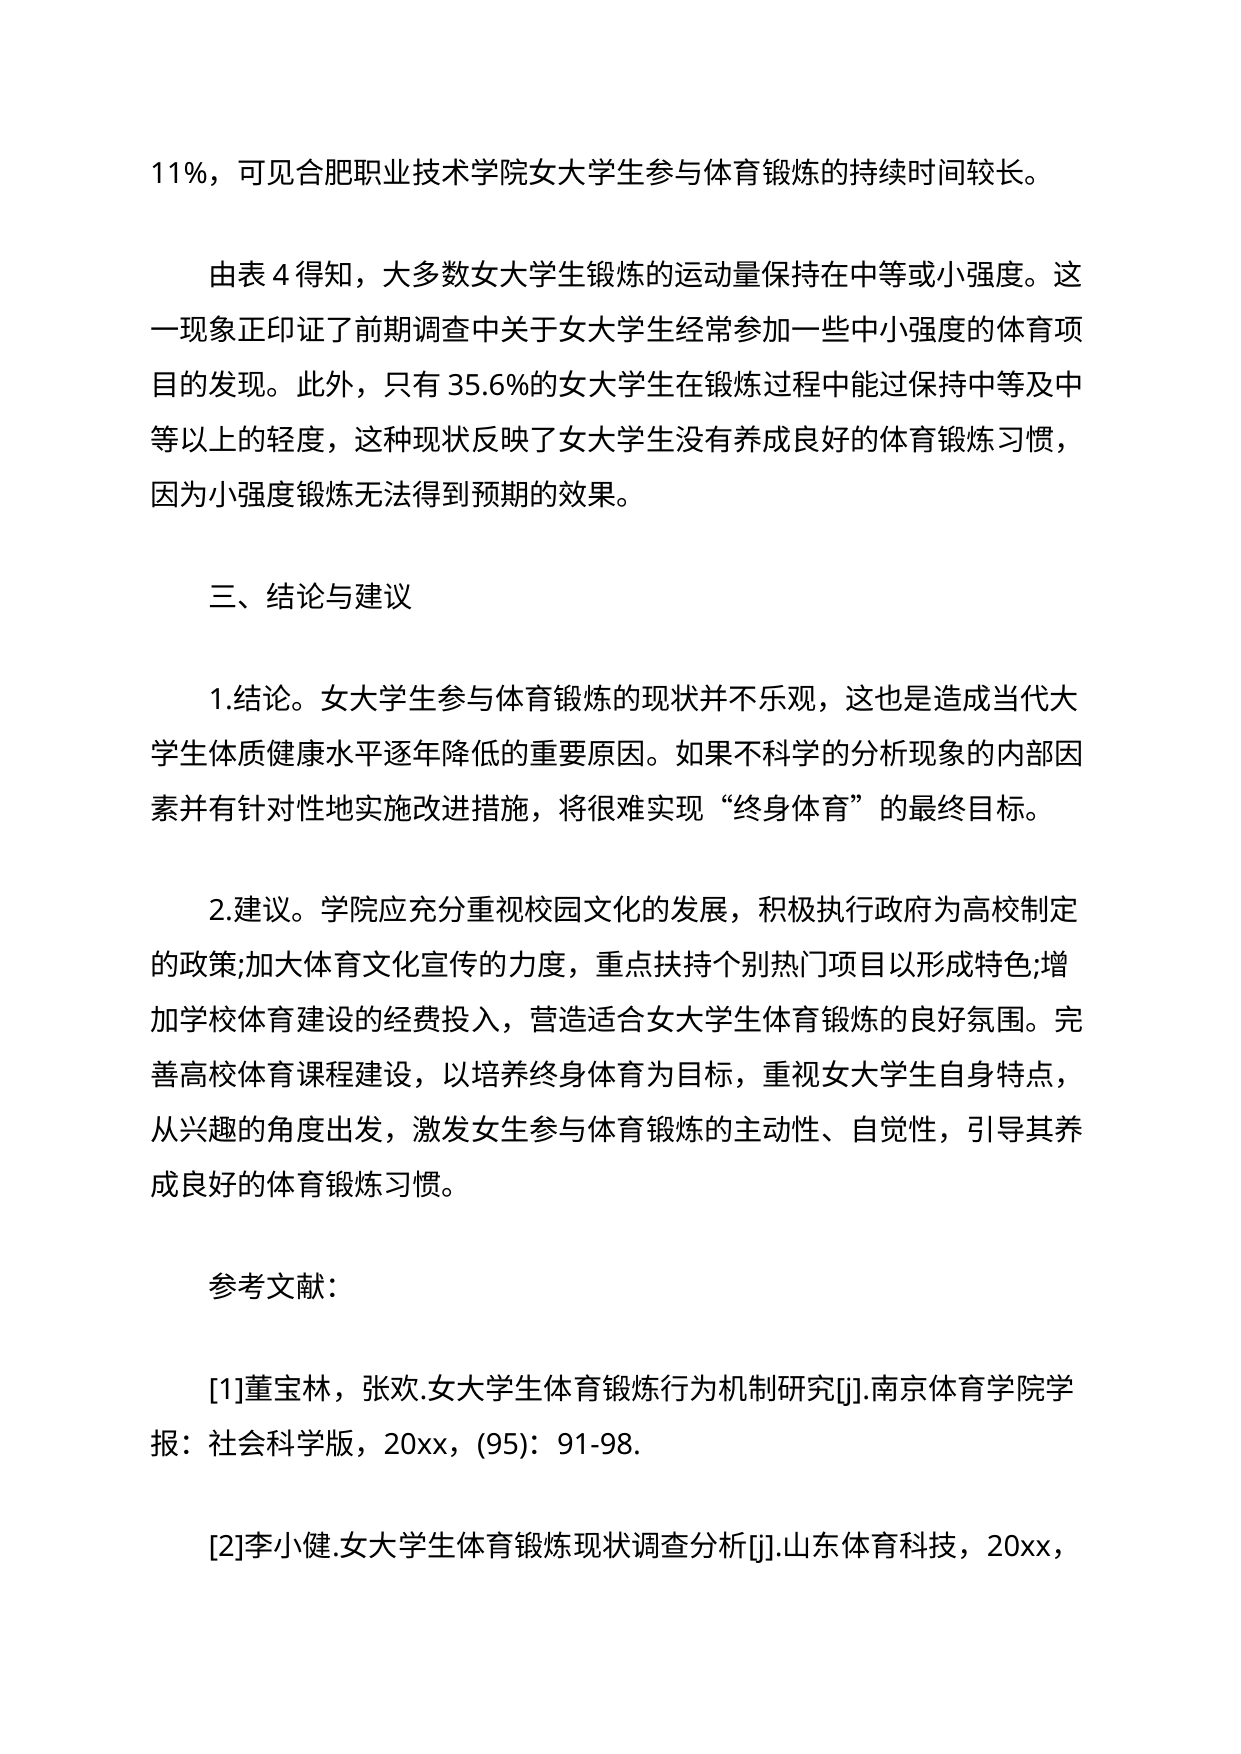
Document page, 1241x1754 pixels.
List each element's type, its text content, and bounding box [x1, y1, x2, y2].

text 三、结论与建议 [150, 573, 1090, 616]
text [1]董宝林，张欢.女大学生体育锻炼行为机制研究[j].南京体育学院学报：社会科学版，20xx，(95)：91-98. [150, 1365, 1090, 1463]
text 参考文献： [150, 1263, 1090, 1306]
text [150, 1522, 1090, 1564]
text 由表4得知，大多数女大学生锻炼的运动量保持在中等或小强度。这一现象正印证了前期调查中关于女大学生经常参加一些中小强度的体育项目的发现。此外，只有35.6%的女大学生在锻炼过程中能过保持中等及中等以上的轻度，这种现状反映了女大学生没有养成良好的体育锻炼习惯，因为小强度锻炼无法得到预期的效果。 [150, 252, 1090, 514]
text 2.建议。学院应充分重视校园文化的发展，积极执行政府为高校制定的政策;加大体育文化宣传的力度，重点扶持个别热门项目以形成特色;增加学校体育建设的经费投入，营造适合女大学生体育锻炼的良好氛围。完善高校体育课程建设，以培养终身体育为目标，重视女大学生自身特点，从兴趣的角度出发，激发女生参与体育锻炼的主动性、自觉性，引导其养成良好的体育锻炼习惯。 [150, 887, 1090, 1204]
text 1.结论。女大学生参与体育锻炼的现状并不乐观，这也是造成当代大学生体质健康水平逐年降低的重要原因。如果不科学的分析现象的内部因素并有针对性地实施改进措施，将很难实现“终身体育”的最终目标。 [150, 675, 1090, 827]
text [150, 150, 1090, 192]
